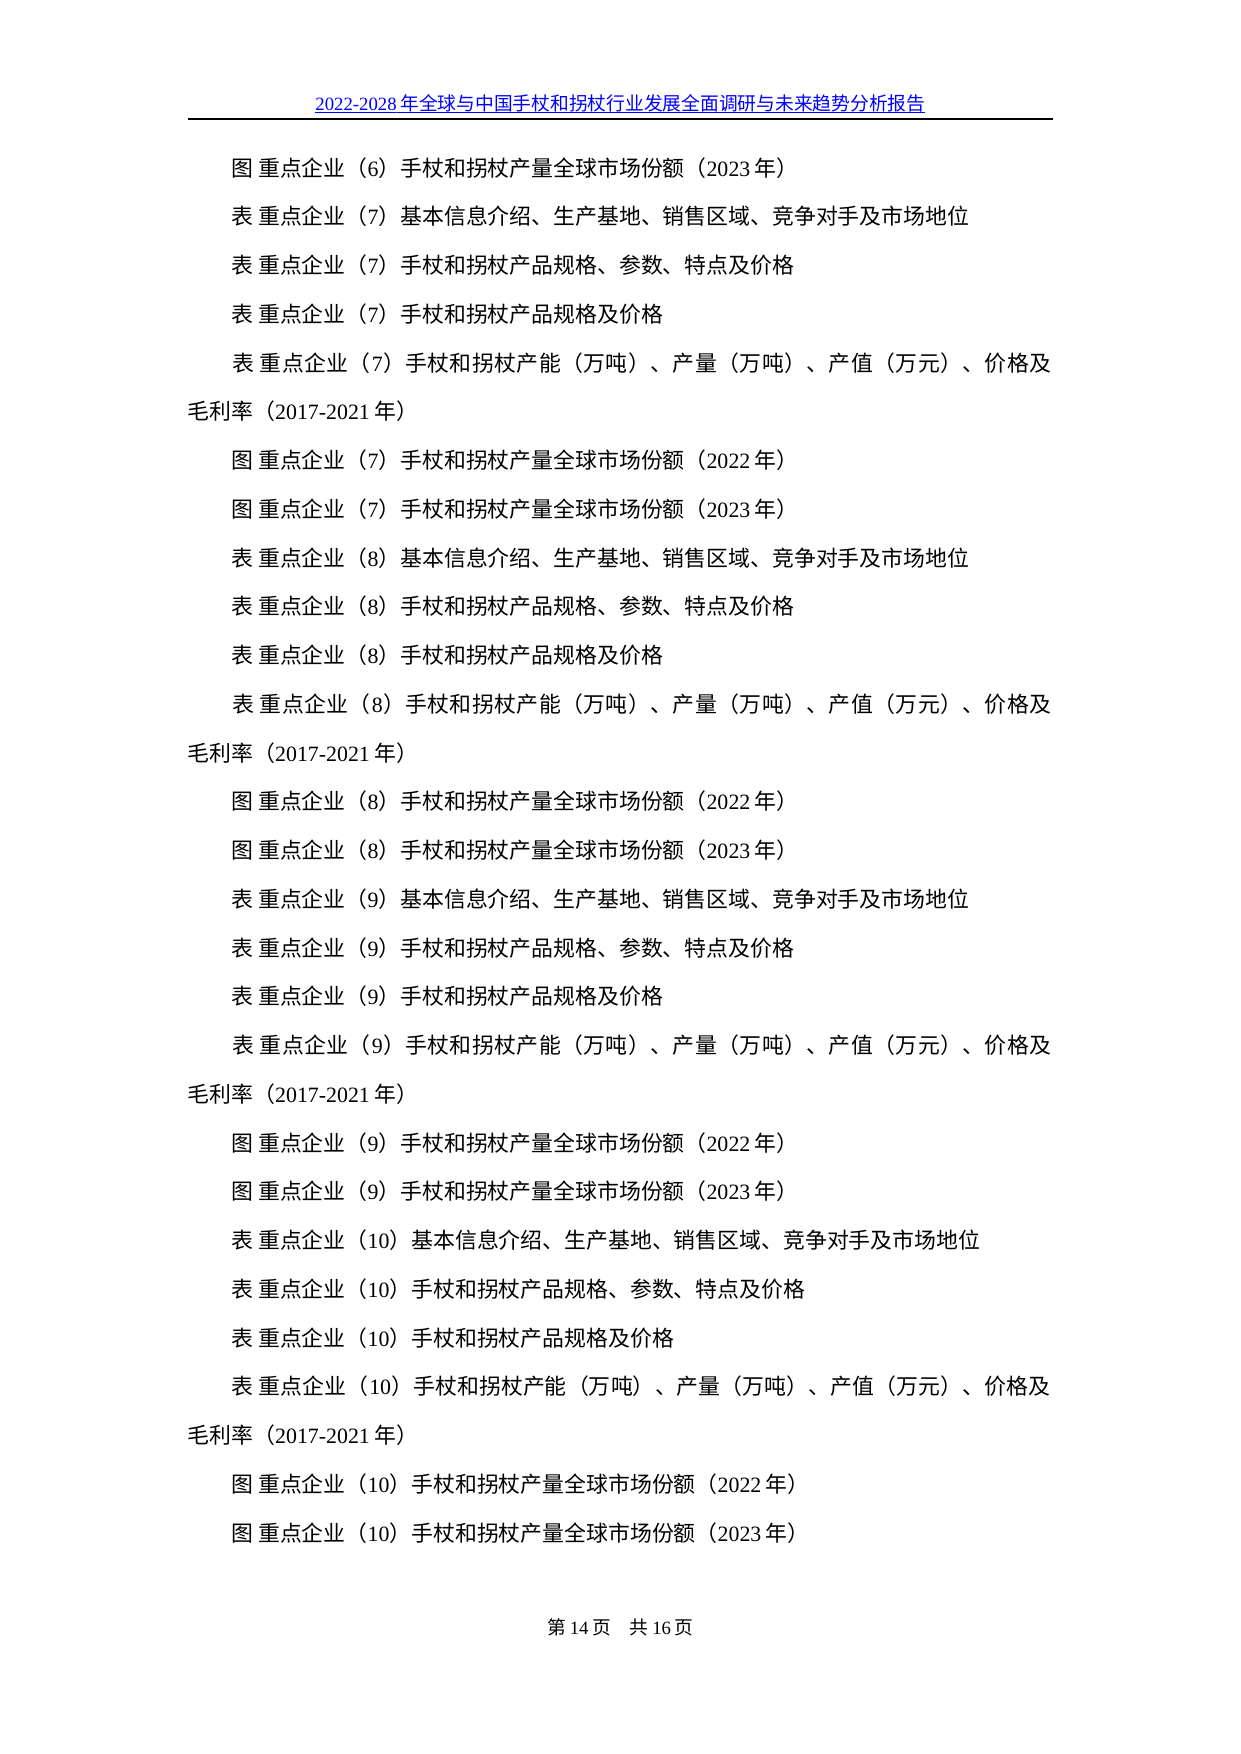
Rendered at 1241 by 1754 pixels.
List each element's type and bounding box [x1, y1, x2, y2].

text [187, 150, 1053, 1548]
